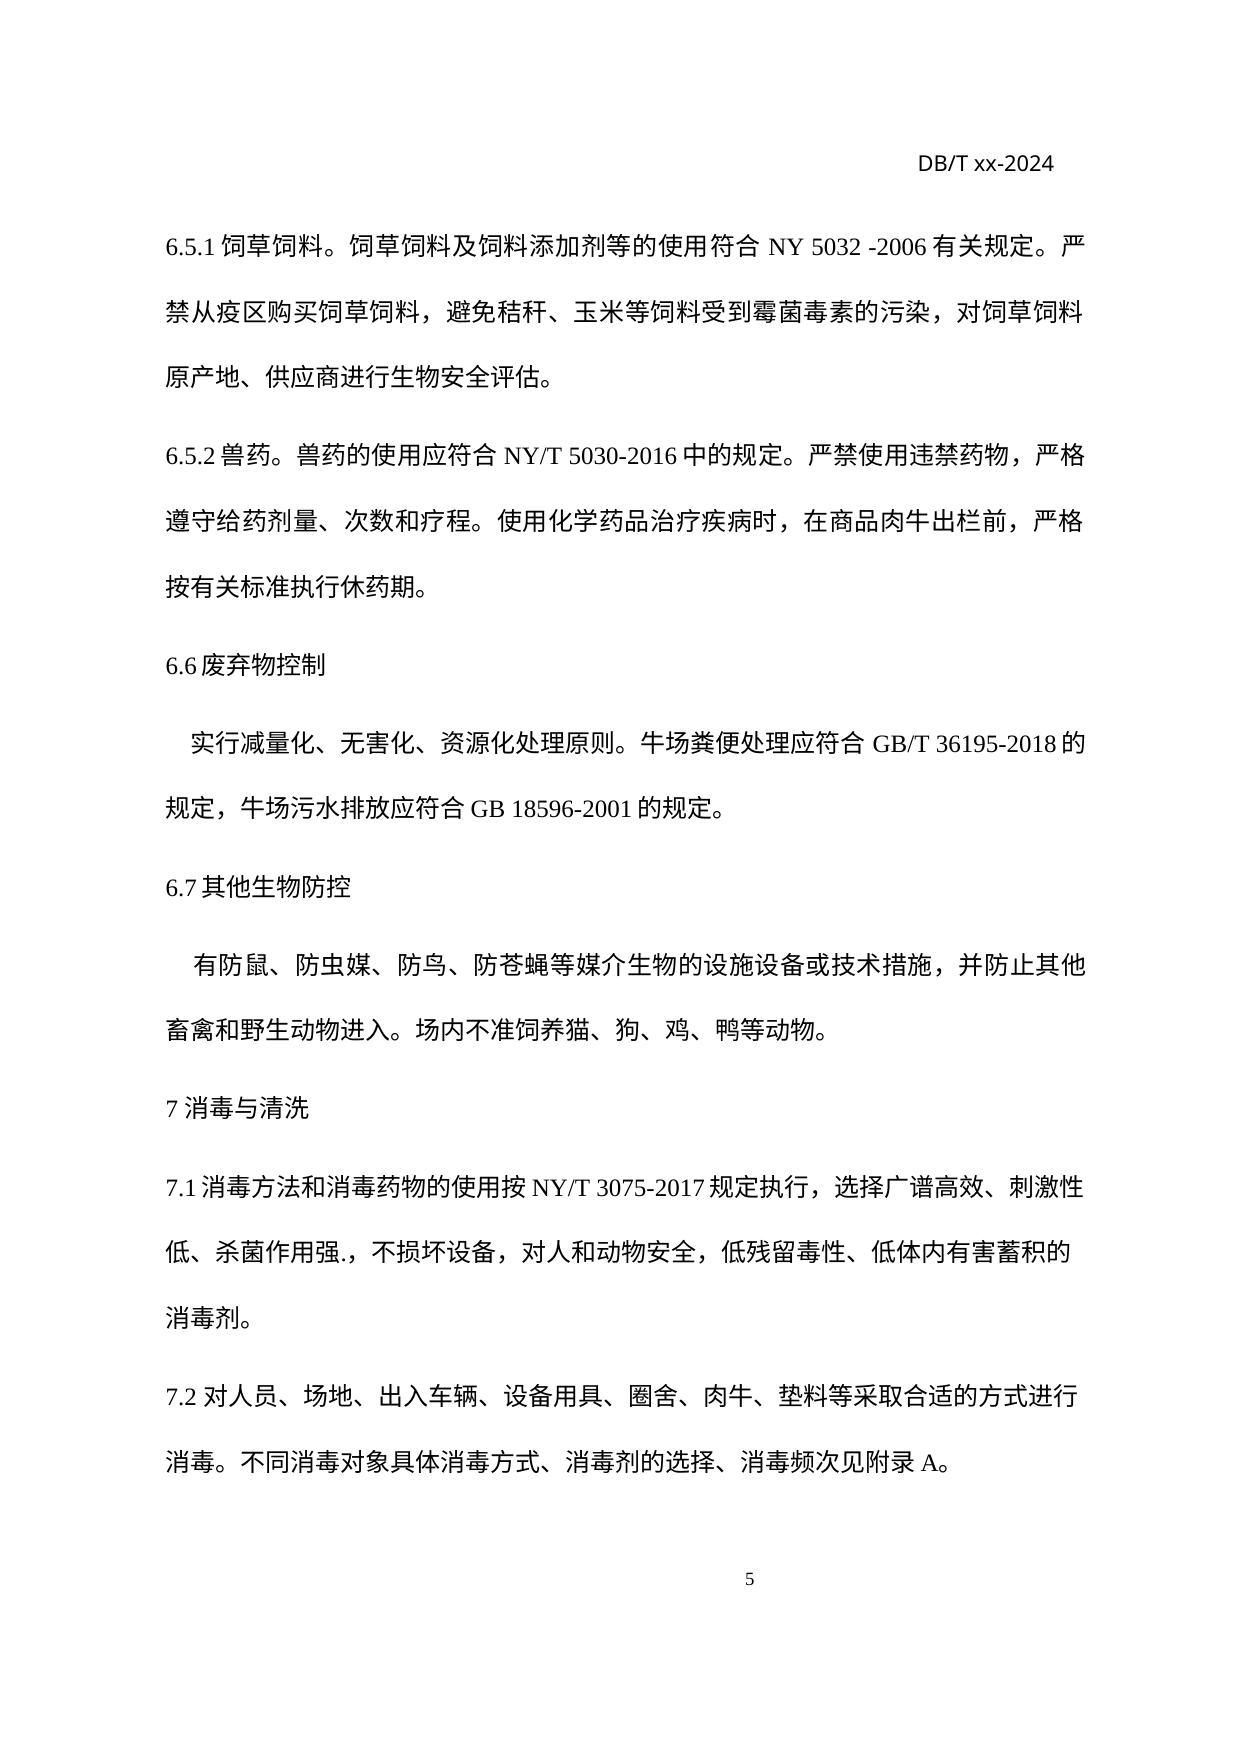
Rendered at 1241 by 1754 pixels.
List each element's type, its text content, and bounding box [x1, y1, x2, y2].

text 有防鼠、防虫媒、防鸟、防苍蝇等媒介生物的设施设备或技术措施，并防止其他畜禽和野生动物进入。场内不准饲养猫、狗、鸡、鸭等动物。 [165, 930, 1087, 1062]
text 6.5.2兽药。兽药的使用应符合NY/T 5030-2016中的规定。严禁使用违禁药物，严格遵守给药剂量、次数和疗程。使用化学药品治疗疾病时，在商品肉牛出栏前，严格按有关标准执行休药期。 [165, 421, 1087, 618]
text 6.5.1饲草饲料。饲草饲料及饲料添加剂等的使用符合NY 5032 -2006有关规定。严禁从疫区购买饲草饲料，避免秸秆、玉米等饲料受到霉菌毒素的污染，对饲草饲料原产地、供应商进行生物安全评估。 [165, 212, 1087, 408]
text 6.7其他生物防控 [165, 852, 1087, 918]
text 7.2 对人员、场地、出入车辆、设备用具、圈舍、肉牛、垫料等采取合适的方式进行消毒。不同消毒对象具体消毒方式、消毒剂的选择、消毒频次见附录A。 [165, 1362, 1087, 1493]
text 6.6废弃物控制 [165, 630, 1087, 696]
text 7 消毒与清洗 [165, 1074, 1087, 1140]
text 实行减量化、无害化、资源化处理原则。牛场粪便处理应符合GB/T 36195-2018的规定，牛场污水排放应符合GB 18596-2001的规定。 [165, 708, 1087, 840]
text 7.1消毒方法和消毒药物的使用按NY/T 3075-2017规定执行，选择广谱高效、刺激性低、杀菌作用强.，不损坏设备，对人和动物安全，低残留毒性、低体内有害蓄积的消毒剂。 [165, 1152, 1087, 1349]
